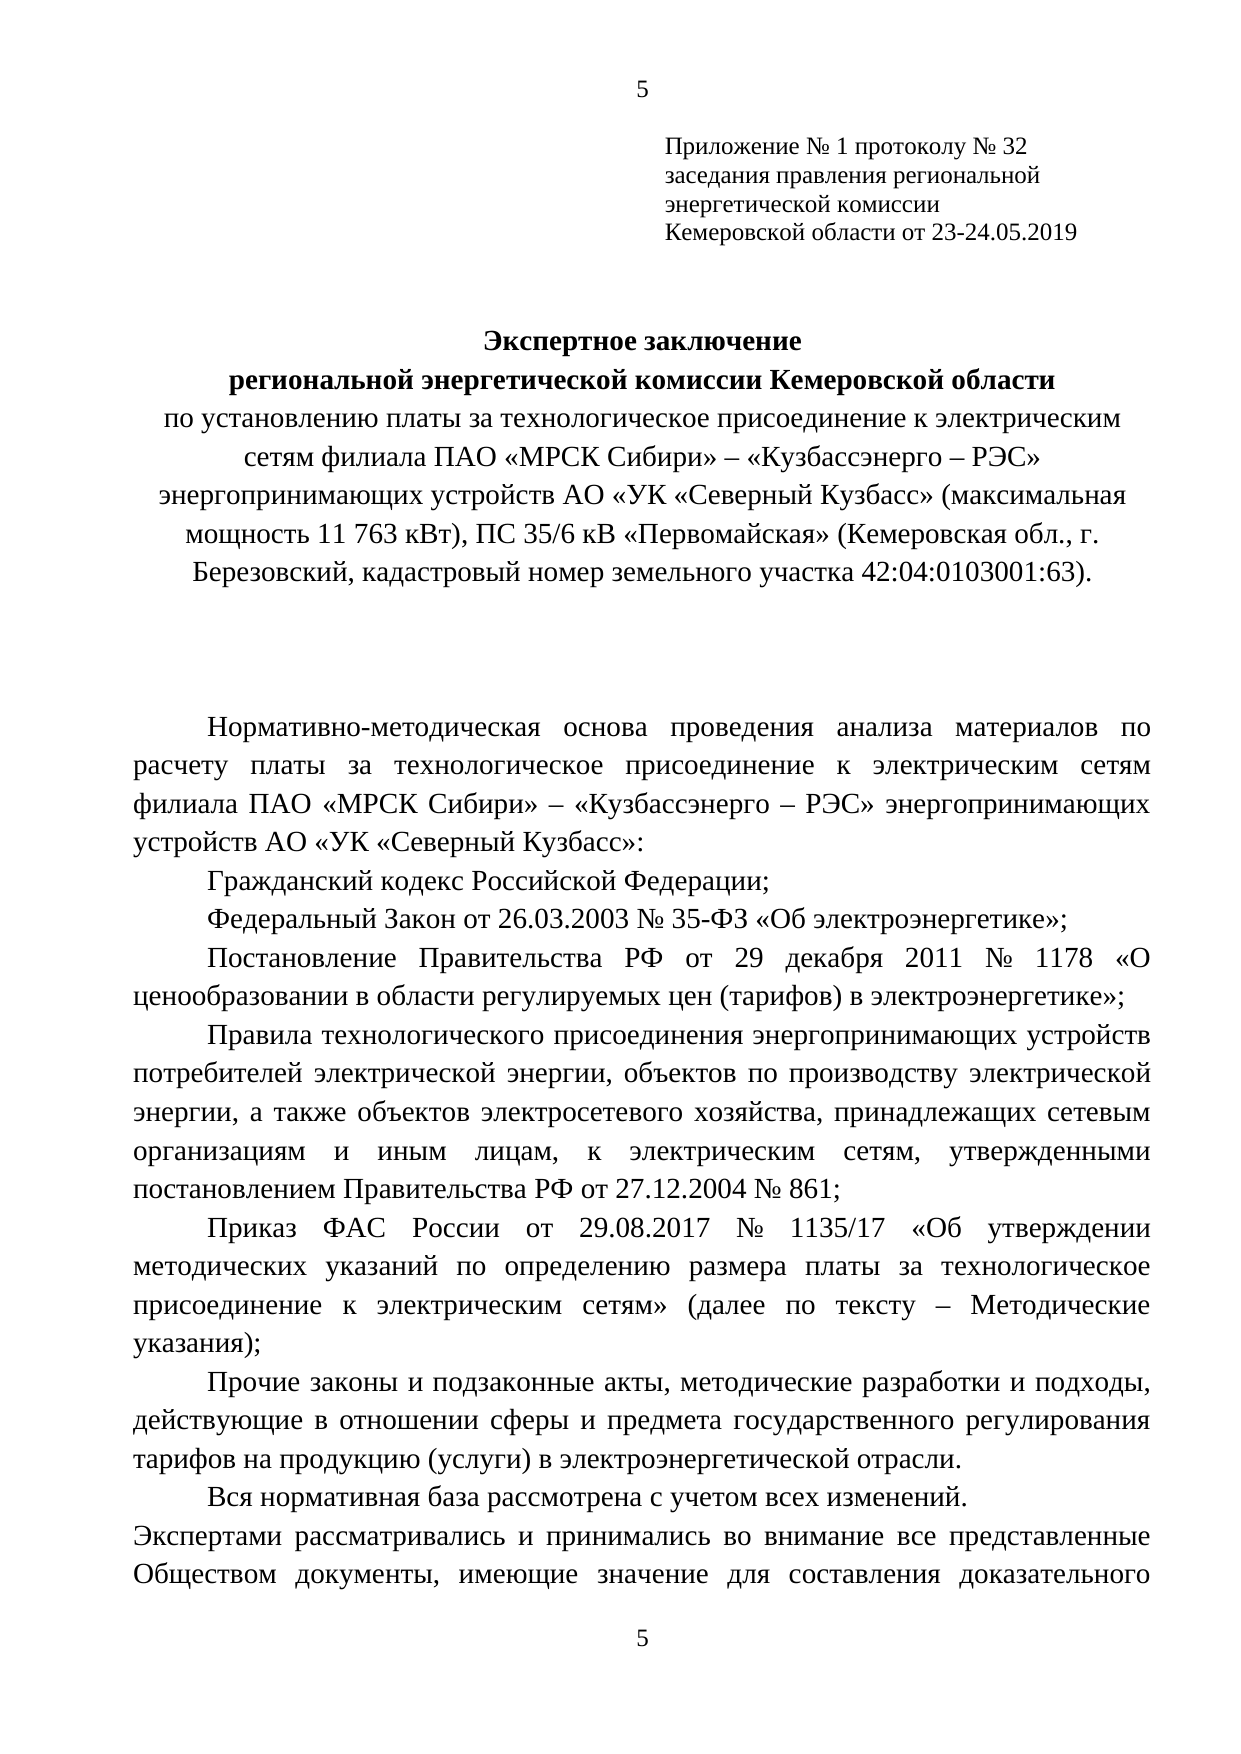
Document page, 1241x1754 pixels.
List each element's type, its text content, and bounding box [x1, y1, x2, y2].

text Правила технологического присоединения энергопринимающих устройств потребителей электрической энергии, объектов по производству электрической энергии, а также объектов электросетевого хозяйства, принадлежащих сетевым организациям и иным лицам, к электрическим сетям, утвержденными постановлением Правительства РФ от 27.12.2004 № 861; [133, 1017, 1152, 1205]
text заседания правления региональной [133, 160, 1122, 189]
text Приказ ФАС России от 29.08.2017 № 1135/17 «Об утверждении методических указаний по определению размера платы за технологическое присоединение к электрическим сетям» (далее по тексту – Методические указания); [133, 1210, 1152, 1359]
text региональной энергетической комиссии Кемеровской области [133, 362, 1152, 395]
text Прочие законы и подзаконные акты, методические разработки и подходы, действующие в отношении сферы и предмета государственного регулирования тарифов на продукцию (услуги) в электроэнергетической отрасли. [133, 1364, 1152, 1474]
text Экспертное заключение [133, 323, 1152, 357]
text Федеральный Закон от 26.03.2003 № 35-ФЗ «Об электроэнергетике»; [133, 901, 1152, 935]
text Кемеровской области от 23-24.05.2019 [133, 217, 1122, 246]
text Нормативно-методическая основа проведения анализа материалов по расчету платы за технологическое присоединение к электрическим сетям филиала ПАО «МРСК Сибири» – «Кузбассэнерго – РЭС» энергопринимающих устройств АО «УК «Северный Кузбасс»: [133, 709, 1152, 858]
text по установлению платы за технологическое присоединение к электрическим сетям филиала ПАО «МРСК Сибири» – «Кузбассэнерго – РЭС» энергопринимающих устройств АО «УК «Северный Кузбасс» (максимальная мощность 11 763 кВт), ПС 35/6 кВ «Первомайская» (Кемеровская обл., г. Березовский, кадастровый номер земельного участка 42:04:0103001:63). [133, 400, 1152, 588]
text Гражданский кодекс Российской Федерации; [133, 863, 1152, 896]
text энергетической комиссии [133, 189, 1122, 217]
text Вся нормативная база рассмотрена с учетом всех изменений. [133, 1479, 1152, 1513]
text Приложение № 1 протоколу № 32 [133, 131, 1122, 160]
text Постановление Правительства РФ от 29 декабря 2011 № 1178 «О ценообразовании в области регулируемых цен (тарифов) в электроэнергетике»; [133, 940, 1152, 1012]
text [133, 1518, 1152, 1590]
